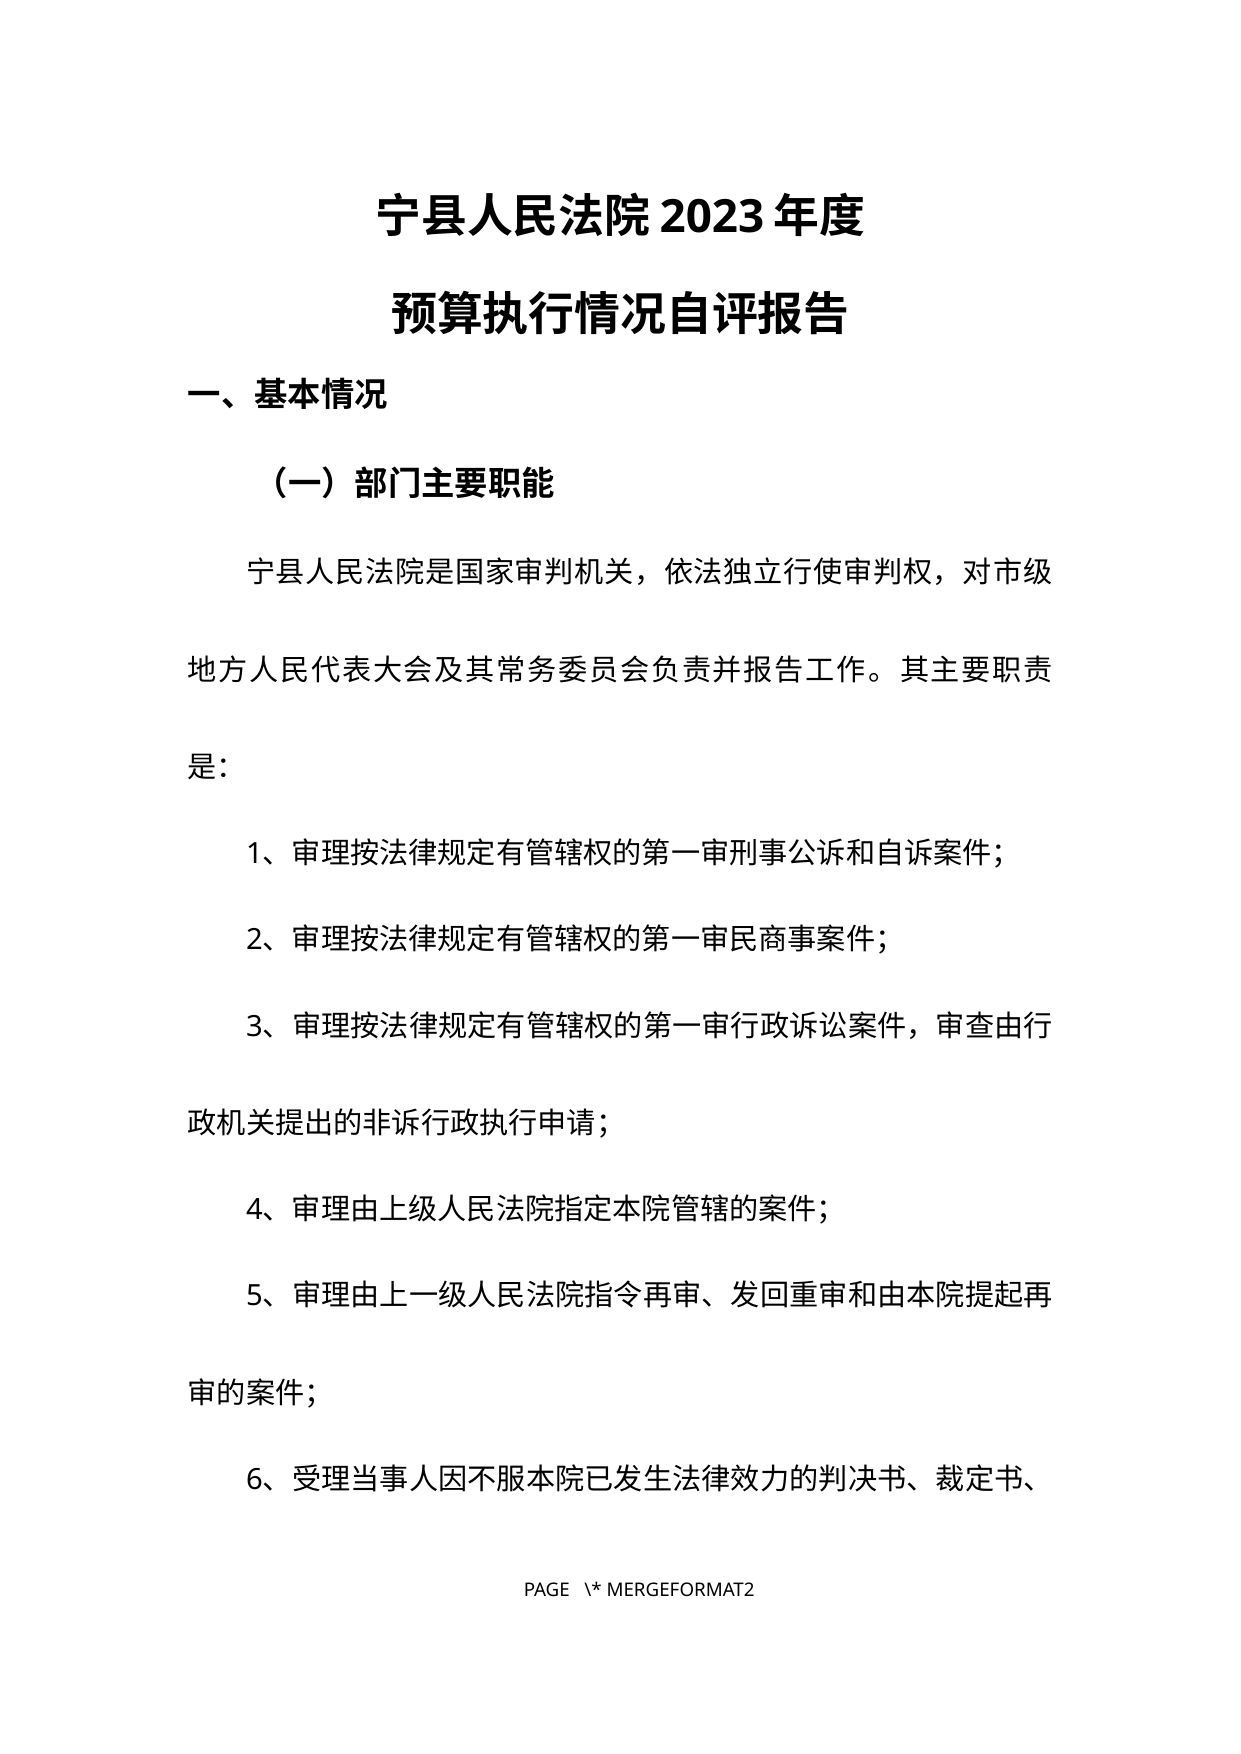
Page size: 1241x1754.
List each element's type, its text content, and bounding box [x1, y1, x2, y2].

text 预算执行情况自评报告 [187, 262, 1053, 359]
text 5、审理由上一级人民法院指令再审、发回重审和由本院提起再审的案件； [187, 1261, 1053, 1423]
text 4、审理由上级人民法院指定本院管辖的案件； [187, 1174, 1053, 1239]
text 宁县人民法院是国家审判机关，依法独立行使审判权，对市级地方人民代表大会及其常务委员会负责并报告工作。其主要职责是： [187, 537, 1053, 797]
text 3、审理按法律规定有管辖权的第一审行政诉讼案件，审查由行政机关提出的非诉行政执行申请； [187, 991, 1053, 1153]
subtitle 一、基本情况 [187, 359, 1053, 424]
text 1、审理按法律规定有管辖权的第一审刑事公诉和自诉案件； [187, 818, 1053, 883]
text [187, 1444, 1053, 1509]
text 2、审理按法律规定有管辖权的第一审民商事案件； [187, 905, 1053, 970]
text 宁县人民法院2023年度 [187, 164, 1053, 262]
subtitle （一）部门主要职能 [187, 448, 1053, 513]
